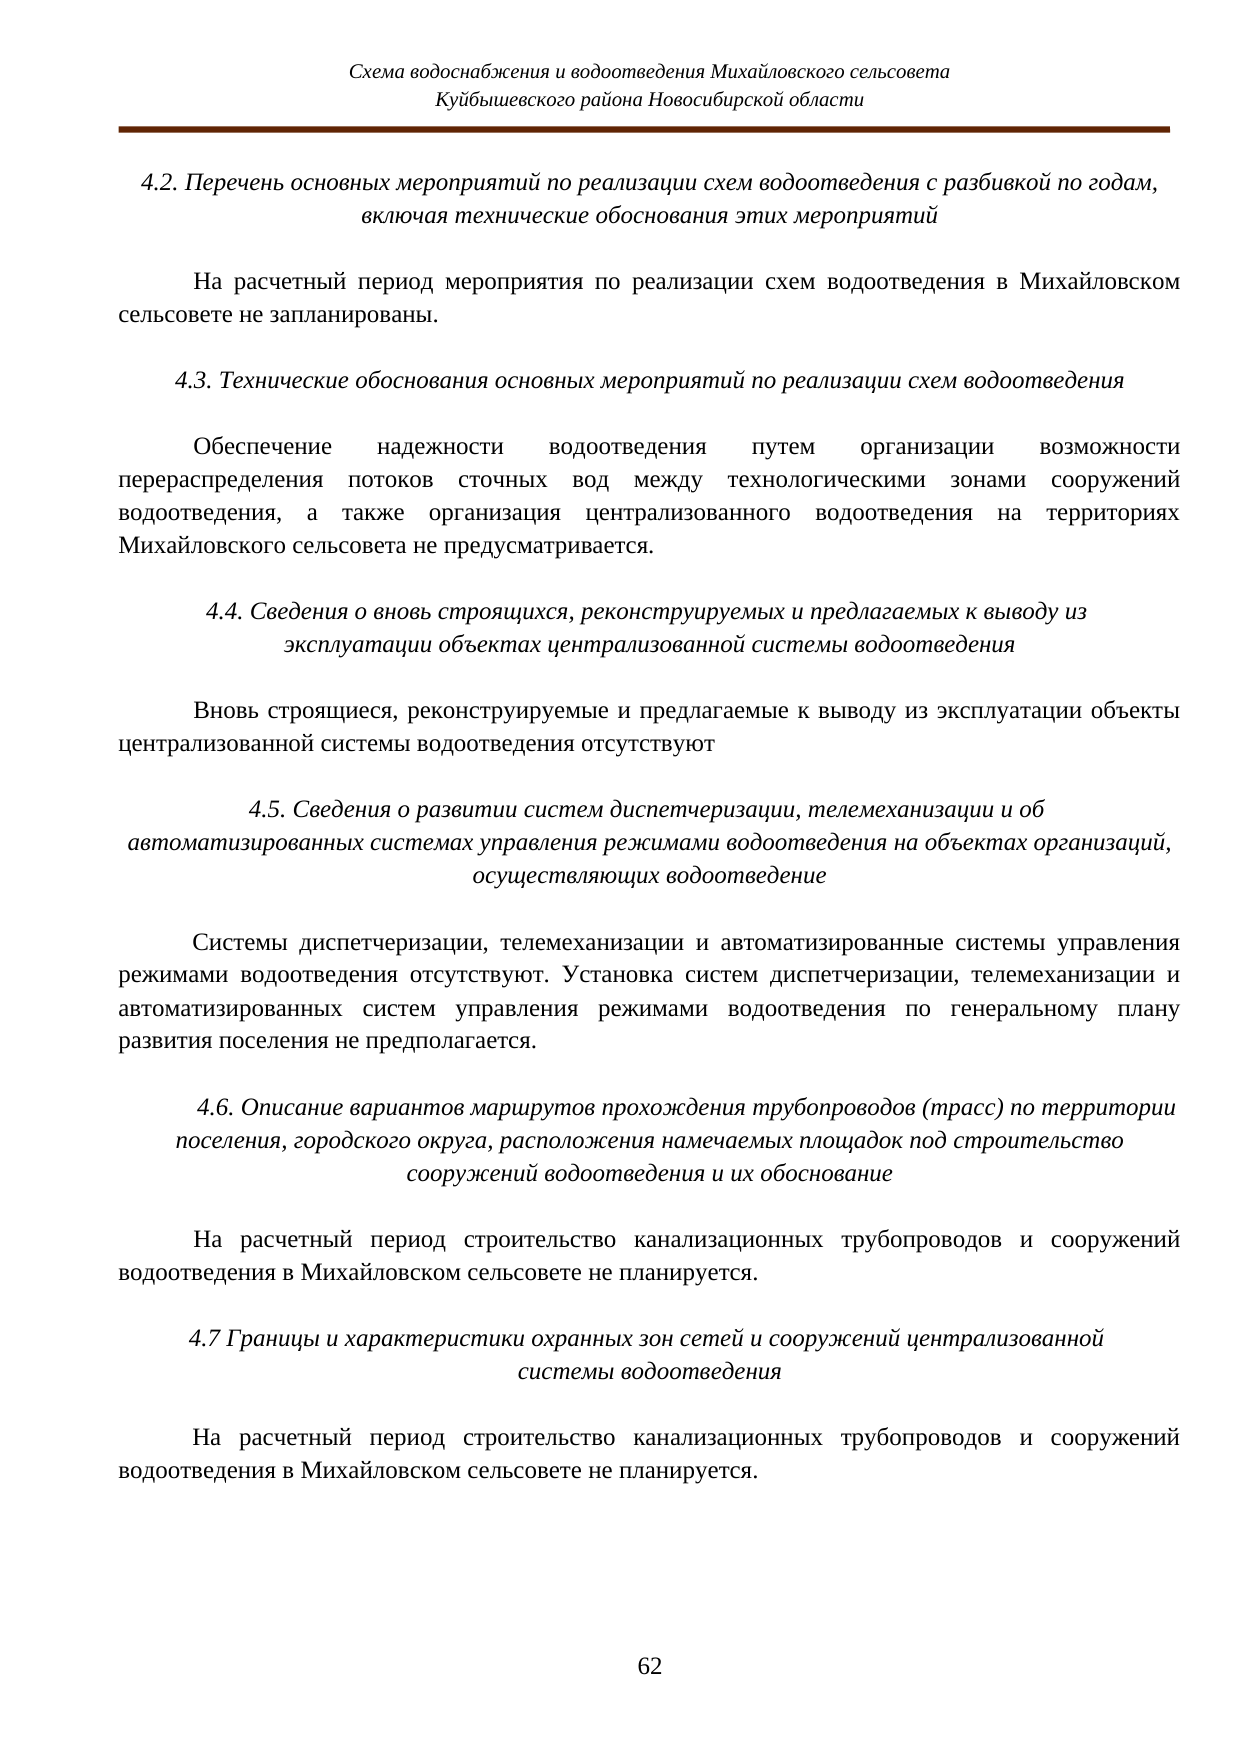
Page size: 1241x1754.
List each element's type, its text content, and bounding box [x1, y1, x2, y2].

subtitle 4.4. Сведения о вновь строящихся, реконструируемых и предлагаемых к выводу из эксплуатации объектах централизованной системы водоотведения [118, 596, 1181, 658]
subtitle 4.7 Границы и характеристики охранных зон сетей и сооружений централизованной системы водоотведения [118, 1323, 1181, 1384]
subtitle 4.6. Описание вариантов маршрутов прохождения трубопроводов (трасс) по территории поселения, городского округа, расположения намечаемых площадок под строительство сооружений водоотведения и их обоснование [118, 1092, 1181, 1186]
text На расчетный период строительство канализационных трубопроводов и сооружений водоотведения в Михайловском сельсовете не планируется. [118, 1422, 1181, 1484]
text На расчетный период мероприятия по реализации схем водоотведения в Михайловском сельсовете не запланированы. [118, 266, 1181, 328]
text На расчетный период строительство канализационных трубопроводов и сооружений водоотведения в Михайловском сельсовете не планируется. [118, 1224, 1181, 1286]
text Обеспечение надежности водоотведения путем организации возможности перераспределения потоков сточных вод между технологическими зонами сооружений водоотведения, а также организация централизованного водоотведения на территориях Михайловского сельсовета не предусматривается. [118, 431, 1181, 559]
subtitle 4.5. Сведения о развитии систем диспетчеризации, телемеханизации и об автоматизированных системах управления режимами водоотведения на объектах организаций, осуществляющих водоотведение [118, 794, 1181, 889]
subtitle 4.3. Технические обоснования основных мероприятий по реализации схем водоотведения [118, 365, 1181, 394]
subtitle 4.2. Перечень основных мероприятий по реализации схем водоотведения с разбивкой по годам, включая технические обоснования этих мероприятий [118, 167, 1181, 229]
text Системы диспетчеризации, телемеханизации и автоматизированные системы управления режимами водоотведения отсутствуют. Установка систем диспетчеризации, телемеханизации и автоматизированных систем управления режимами водоотведения по генеральному плану развития поселения не предполагается. [118, 927, 1181, 1054]
text Вновь строящиеся, реконструируемые и предлагаемые к выводу из эксплуатации объекты централизованной системы водоотведения отсутствуют [118, 695, 1181, 757]
